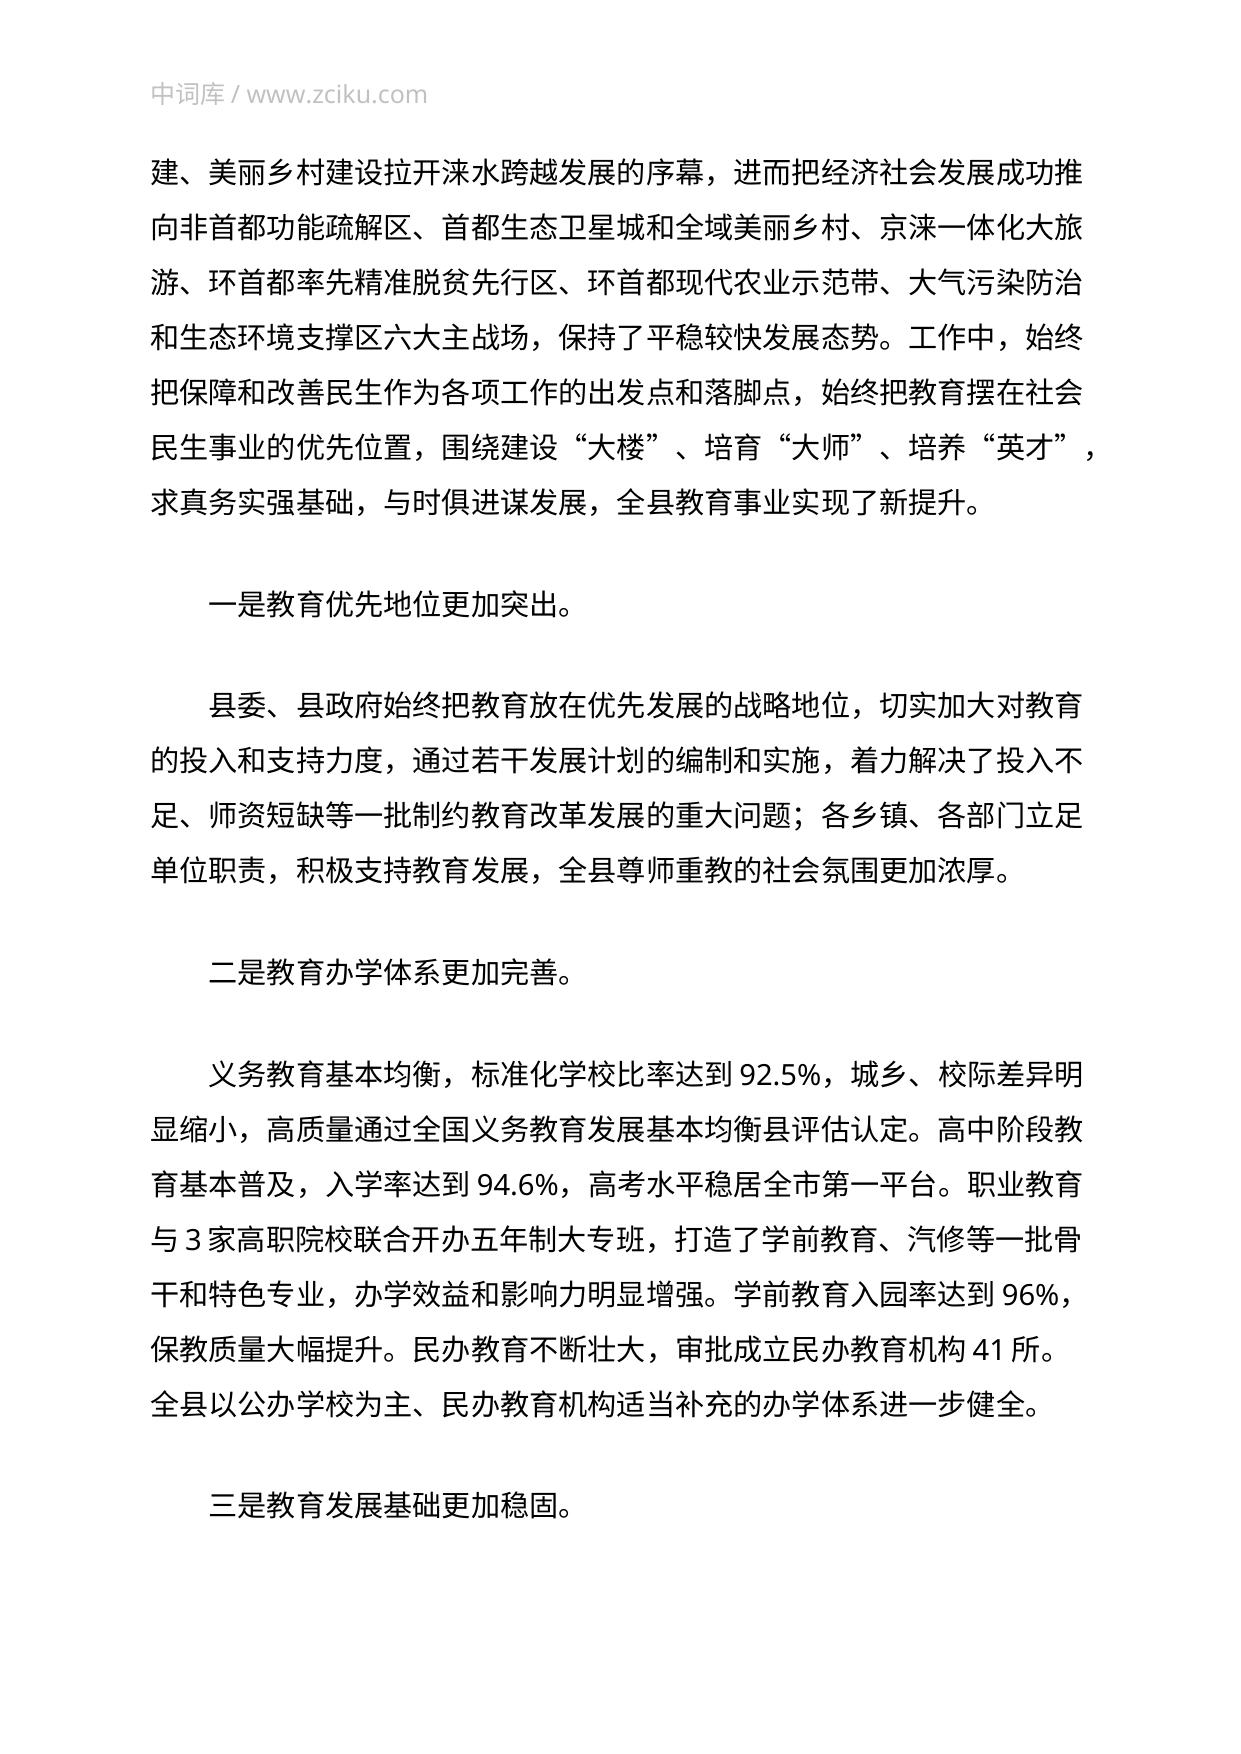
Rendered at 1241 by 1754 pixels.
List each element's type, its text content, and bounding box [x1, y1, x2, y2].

text 三是教育发展基础更加稳固。 [150, 1483, 1090, 1525]
text 义务教育基本均衡，标准化学校比率达到92.5%，城乡、校际差异明显缩小，高质量通过全国义务教育发展基本均衡县评估认定。高中阶段教育基本普及，入学率达到94.6%，高考水平稳居全市第一平台。职业教育与3家高职院校联合开办五年制大专班，打造了学前教育、汽修等一批骨干和特色专业，办学效益和影响力明显增强。学前教育入园率达到96%，保教质量大幅提升。民办教育不断壮大，审批成立民办教育机构41所。全县以公办学校为主、民办教育机构适当补充的办学体系进一步健全。 [150, 1051, 1090, 1423]
text 二是教育办学体系更加完善。 [150, 949, 1090, 992]
text 一是教育优先地位更加突出。 [150, 581, 1090, 623]
text 县委、县政府始终把教育放在优先发展的战略地位，切实加大对教育的投入和支持力度，通过若干发展计划的编制和实施，着力解决了投入不足、师资短缺等一批制约教育改革发展的重大问题；各乡镇、各部门立足单位职责，积极支持教育发展，全县尊师重教的社会氛围更加浓厚。 [150, 683, 1090, 890]
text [150, 150, 1090, 522]
